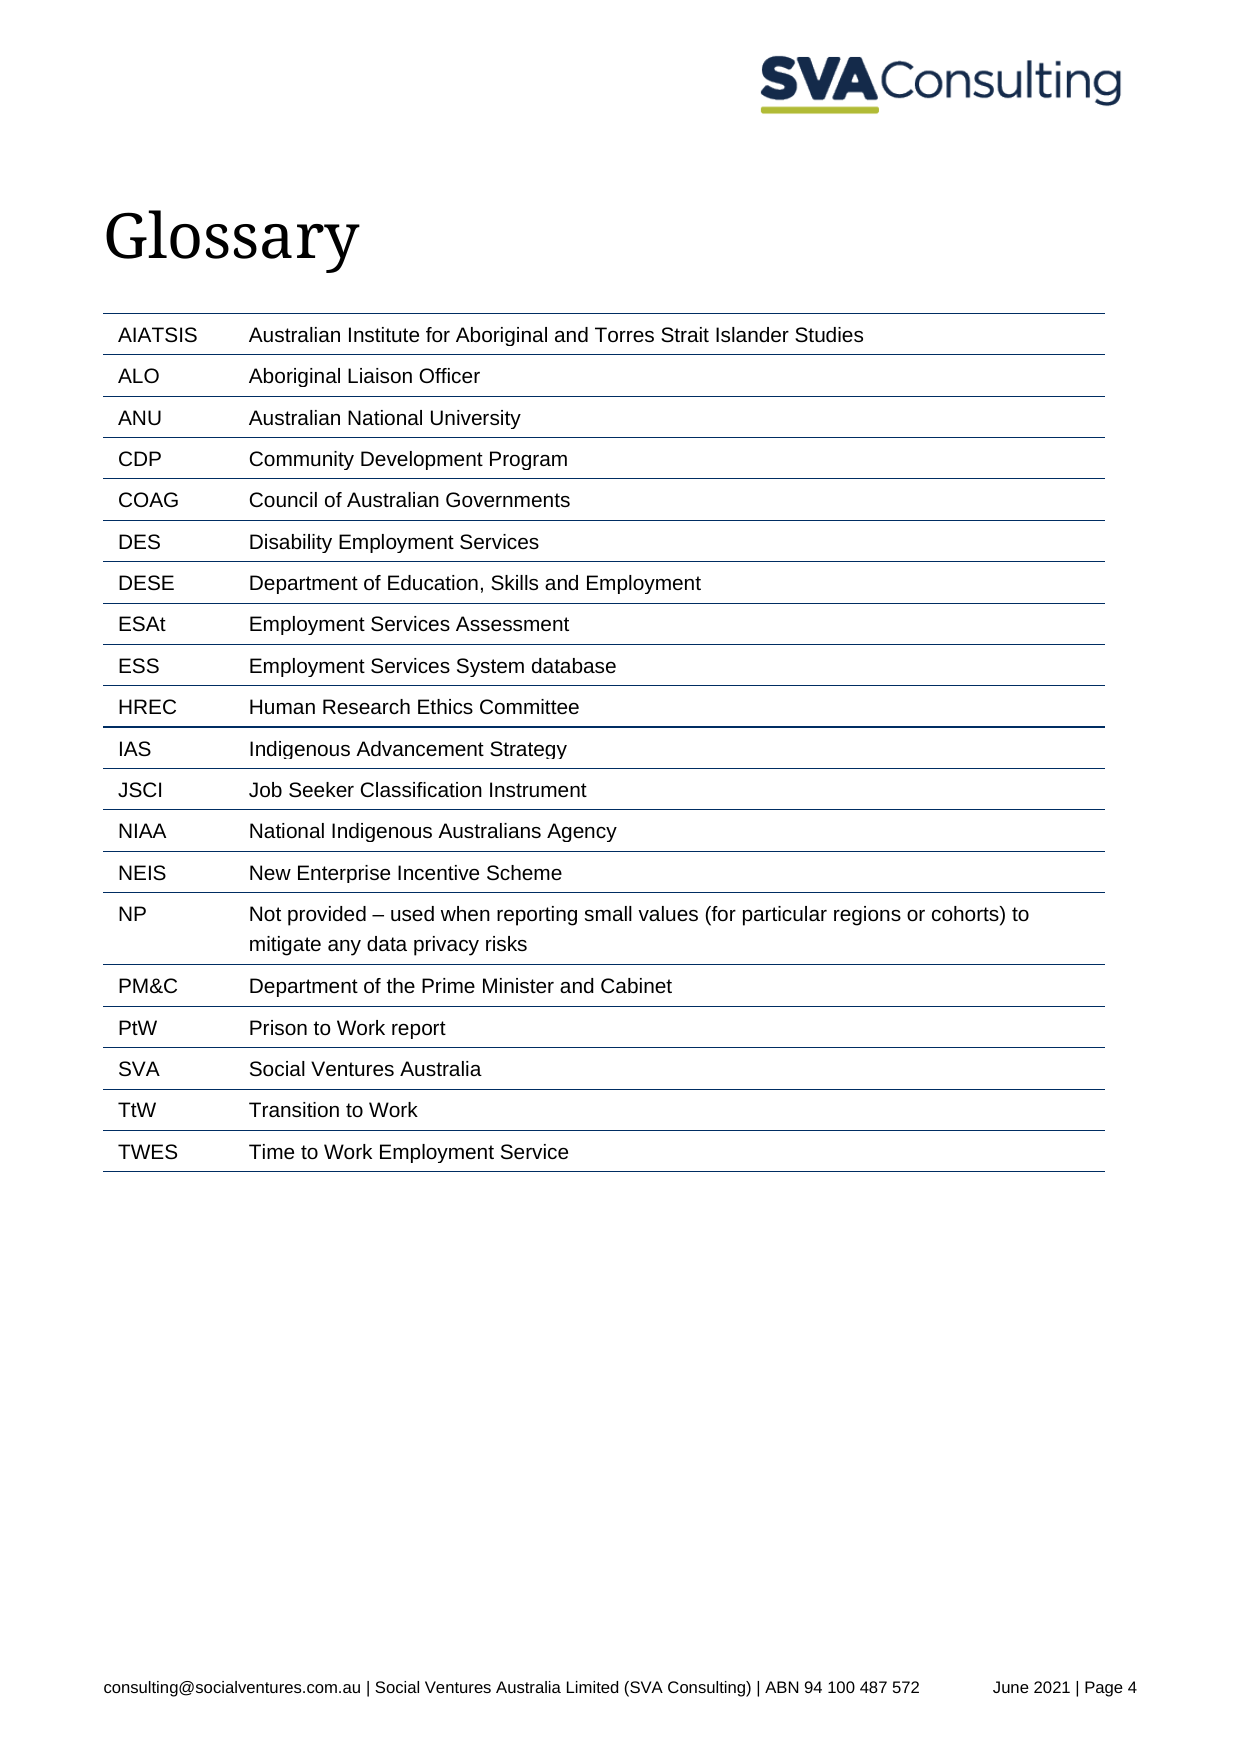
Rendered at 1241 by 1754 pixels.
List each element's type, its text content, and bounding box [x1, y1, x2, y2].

table_cell DES [103, 521, 234, 561]
table_cell Indigenous Advancement Strategy [234, 728, 1105, 768]
table_cell IAS [103, 728, 234, 768]
table_cell Employment Services System database [234, 645, 1105, 685]
table_cell Not provided – used when reporting small values (for particular regions or cohorts) to mitigate any data privacy risks [234, 893, 1105, 964]
table_cell ESS [103, 645, 234, 685]
table_header AIATSIS [103, 314, 234, 354]
subtitle Glossary [103, 192, 1137, 277]
table_cell Department of Education, Skills and Employment [234, 562, 1105, 602]
table_cell PtW [103, 1007, 234, 1047]
table_cell Community Development Program [234, 438, 1105, 478]
table_header Australian Institute for Aboriginal and Torres Strait Islander Studies [234, 314, 1105, 354]
table_cell ALO [103, 355, 234, 396]
table_cell New Enterprise Incentive Scheme [234, 852, 1105, 892]
table_cell Employment Services Assessment [234, 604, 1105, 644]
table_cell ANU [103, 397, 234, 437]
table_cell ESAt [103, 604, 234, 644]
table_cell NIAA [103, 810, 234, 851]
table_cell Aboriginal Liaison Officer [234, 355, 1105, 396]
table_cell Transition to Work [234, 1090, 1105, 1130]
table_cell SVA [103, 1048, 234, 1088]
table_cell National Indigenous Australians Agency [234, 810, 1105, 851]
table_cell NP [103, 893, 234, 964]
table_cell Time to Work Employment Service [234, 1131, 1105, 1171]
table_cell Department of the Prime Minister and Cabinet [234, 965, 1105, 1006]
picture [744, 40, 1137, 130]
table_cell Social Ventures Australia [234, 1048, 1105, 1088]
table_cell DESE [103, 562, 234, 602]
table_cell PM&C [103, 965, 234, 1006]
table_cell Job Seeker Classification Instrument [234, 769, 1105, 809]
table_cell TtW [103, 1090, 234, 1130]
table_cell Australian National University [234, 397, 1105, 437]
table_cell NEIS [103, 852, 234, 892]
table_cell CDP [103, 438, 234, 478]
table_cell Disability Employment Services [234, 521, 1105, 561]
table_cell TWES [103, 1131, 234, 1171]
table_cell Prison to Work report [234, 1007, 1105, 1047]
table_cell JSCI [103, 769, 234, 809]
table_cell HREC [103, 686, 234, 726]
table_cell COAG [103, 479, 234, 520]
table_cell Human Research Ethics Committee [234, 686, 1105, 726]
table_cell Council of Australian Governments [234, 479, 1105, 520]
